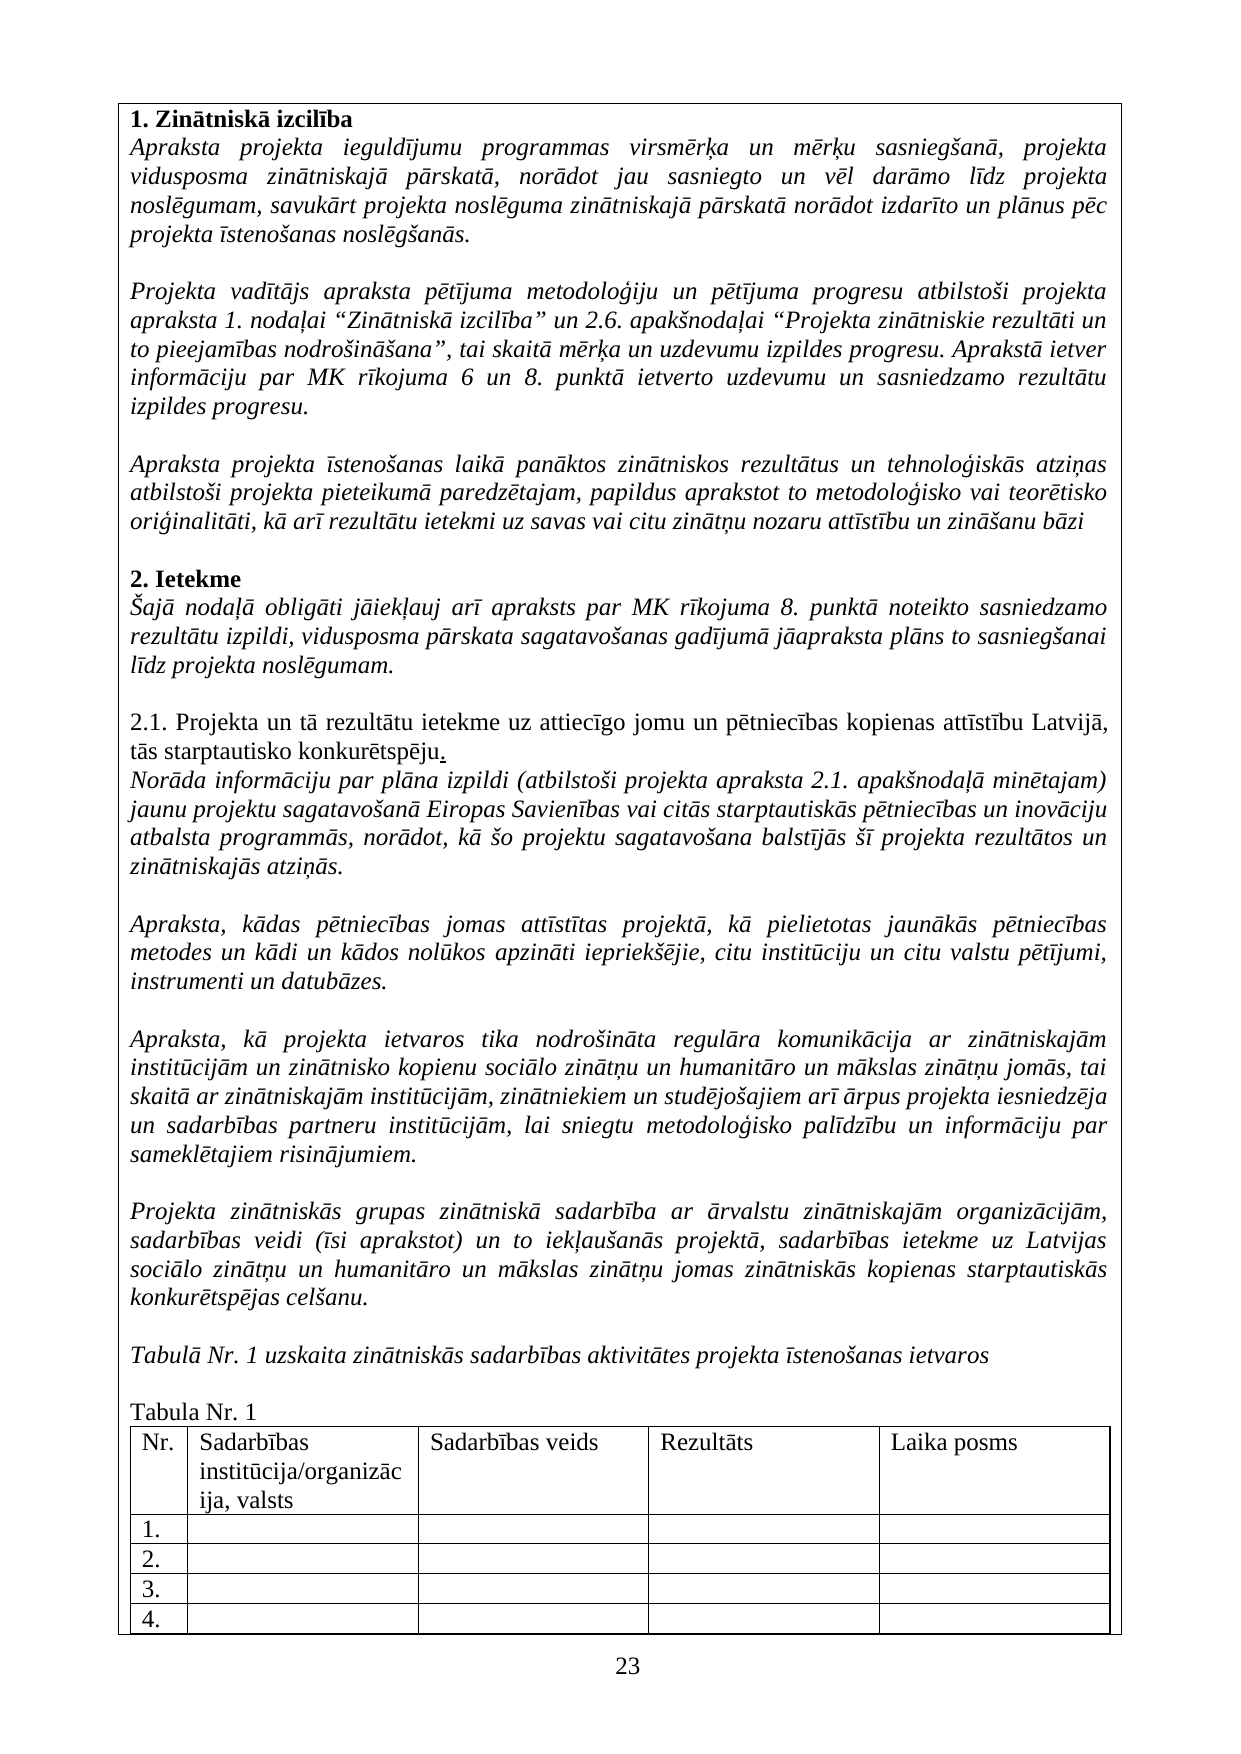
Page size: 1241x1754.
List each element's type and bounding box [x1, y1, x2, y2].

table_header [119, 104, 1121, 1634]
